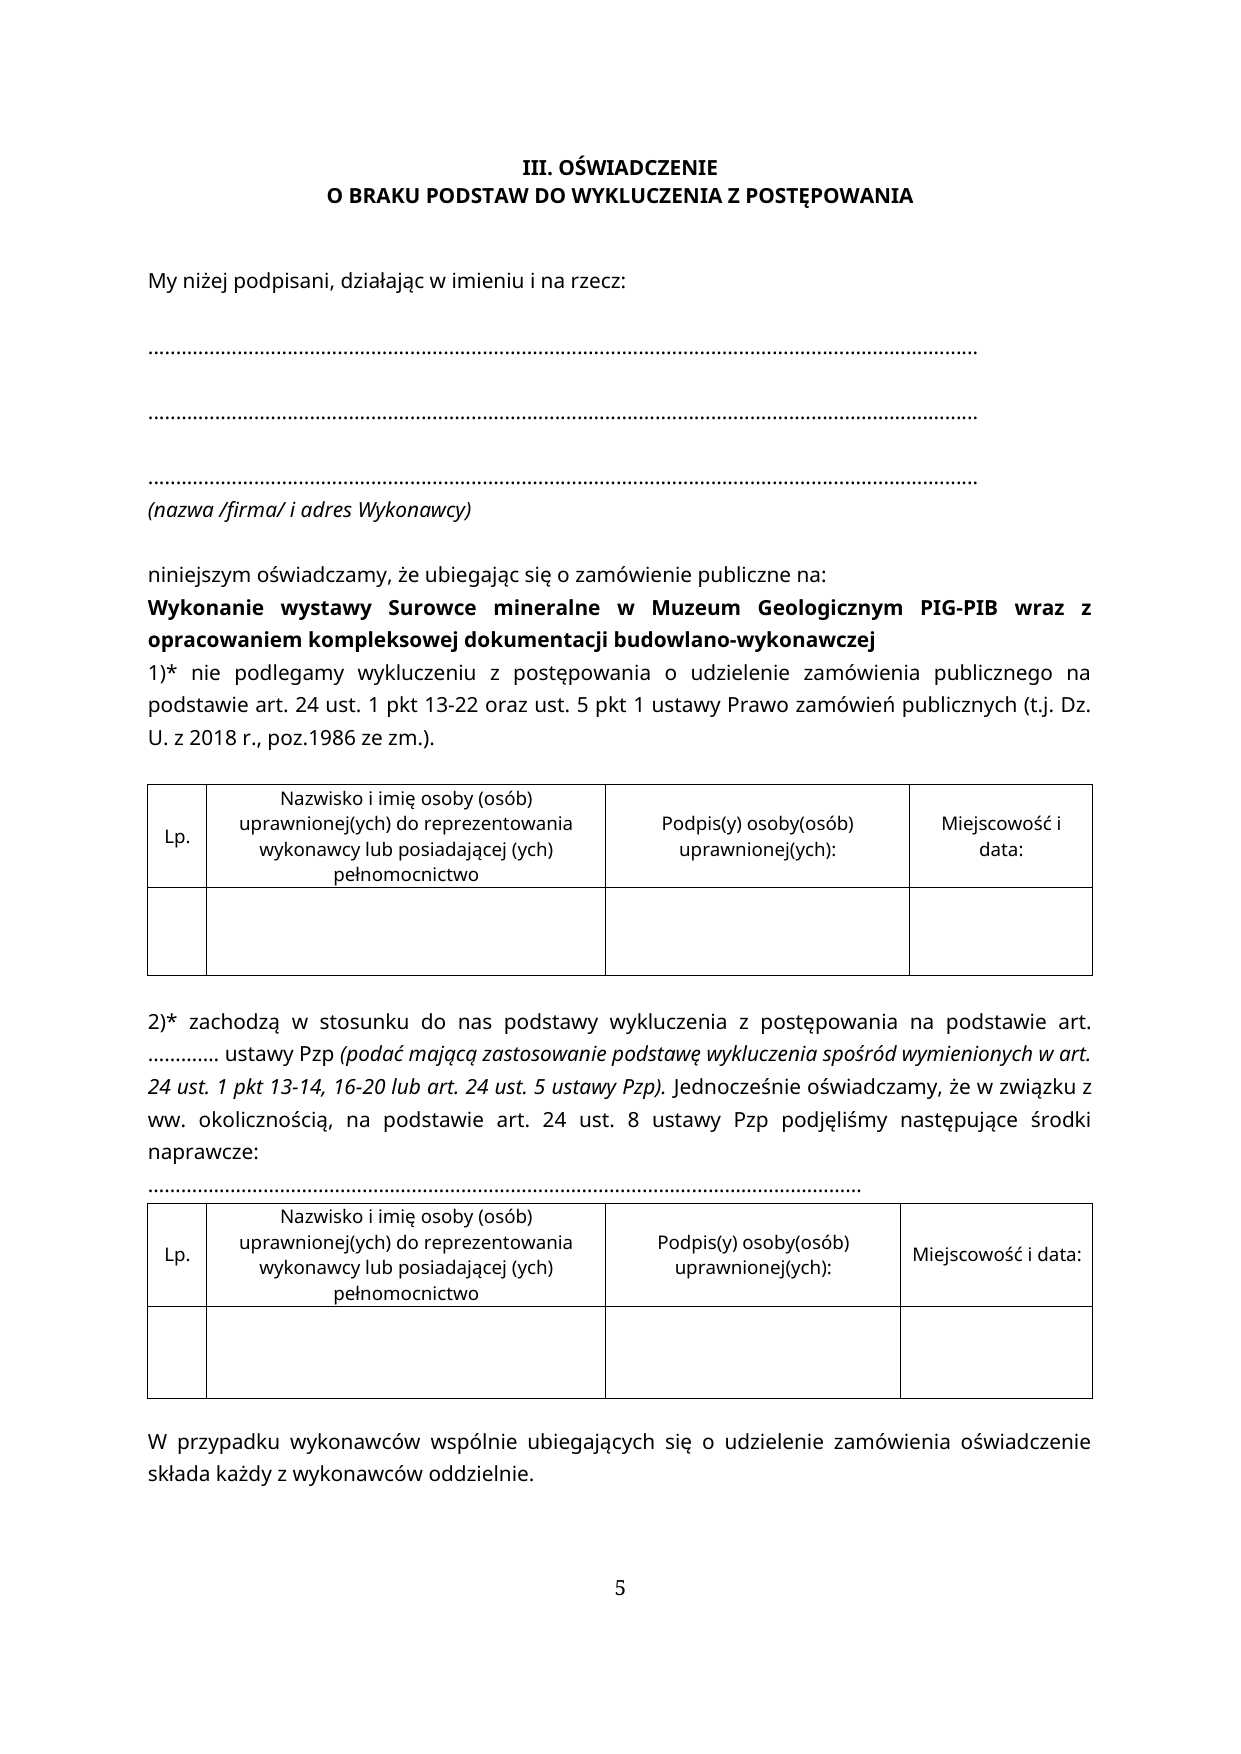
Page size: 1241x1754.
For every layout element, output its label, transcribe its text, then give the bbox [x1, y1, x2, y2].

text 1)* nie podlegamy wykluczeniu z postępowania o udzielenie zamówienia publicznego na podstawie art. 24 ust. 1 pkt 13-22 oraz ust. 5 pkt 1 ustawy Prawo zamówień publicznych (t.j. Dz. U. z 2018 r., poz.1986 ze zm.). [148, 658, 1092, 752]
table_header Lp. [148, 785, 206, 887]
table_cell [901, 1307, 1092, 1397]
table_cell [606, 888, 909, 974]
table_header Nazwisko i imię osoby (osób) uprawnionej(ych) do reprezentowania wykonawcy lub posiadającej (ych) pełnomocnictwo [207, 785, 605, 887]
table_cell [910, 888, 1092, 974]
text ..................................................................................................................................................... [148, 462, 1092, 491]
text III. OŚWIADCZENIE [148, 153, 1092, 181]
table_cell [606, 1307, 900, 1397]
text My niżej podpisani, działając w imieniu i na rzecz: [148, 267, 1092, 295]
table_header Miejscowość i data: [901, 1204, 1092, 1306]
text ..................................................................................................................................................... [148, 397, 1092, 426]
text W przypadku wykonawców wspólnie ubiegających się o udzielenie zamówienia oświadczenie składa każdy z wykonawców oddzielnie. [148, 1427, 1092, 1488]
table_header Nazwisko i imię osoby (osób) uprawnionej(ych) do reprezentowania wykonawcy lub posiadającej (ych) pełnomocnictwo [207, 1204, 605, 1306]
text 2)* zachodzą w stosunku do nas podstawy wykluczenia z postępowania na podstawie art. …………. ustawy Pzp (podać mającą zastosowanie podstawę wykluczenia spośród wymienionych w art. 24 ust. 1 pkt 13-14, 16-20 lub art. 24 ust. 5 ustawy Pzp). Jednocześnie oświadczamy, że w związku z ww. okolicznością, na podstawie art. 24 ust. 8 ustawy Pzp podjęliśmy następujące środki naprawcze: [148, 1007, 1092, 1166]
table_cell [207, 888, 605, 974]
table_header Podpis(y) osoby(osób) uprawnionej(ych): [606, 1204, 900, 1306]
table_header Podpis(y) osoby(osób) uprawnionej(ych): [606, 785, 909, 887]
table_cell [148, 888, 206, 974]
text (nazwa /firma/ i adres Wykonawcy) [148, 495, 1092, 523]
table_cell [148, 1307, 206, 1397]
text niniejszym oświadczamy, że ubiegając się o zamówienie publiczne na: [148, 560, 1092, 588]
table_header Miejscowość i data: [910, 785, 1092, 887]
table_header Lp. [148, 1204, 206, 1306]
table_cell [207, 1307, 605, 1397]
text O BRAKU PODSTAW DO WYKLUCZENIA Z POSTĘPOWANIA [148, 181, 1092, 210]
text ……………………………………………………………………………………………………….………… [148, 1170, 1092, 1198]
text Wykonanie wystawy Surowce mineralne w Muzeum Geologicznym PIG-PIB wraz z opracowaniem kompleksowej dokumentacji budowlano-wykonawczej [148, 593, 1092, 654]
text ..................................................................................................................................................... [148, 332, 1092, 360]
